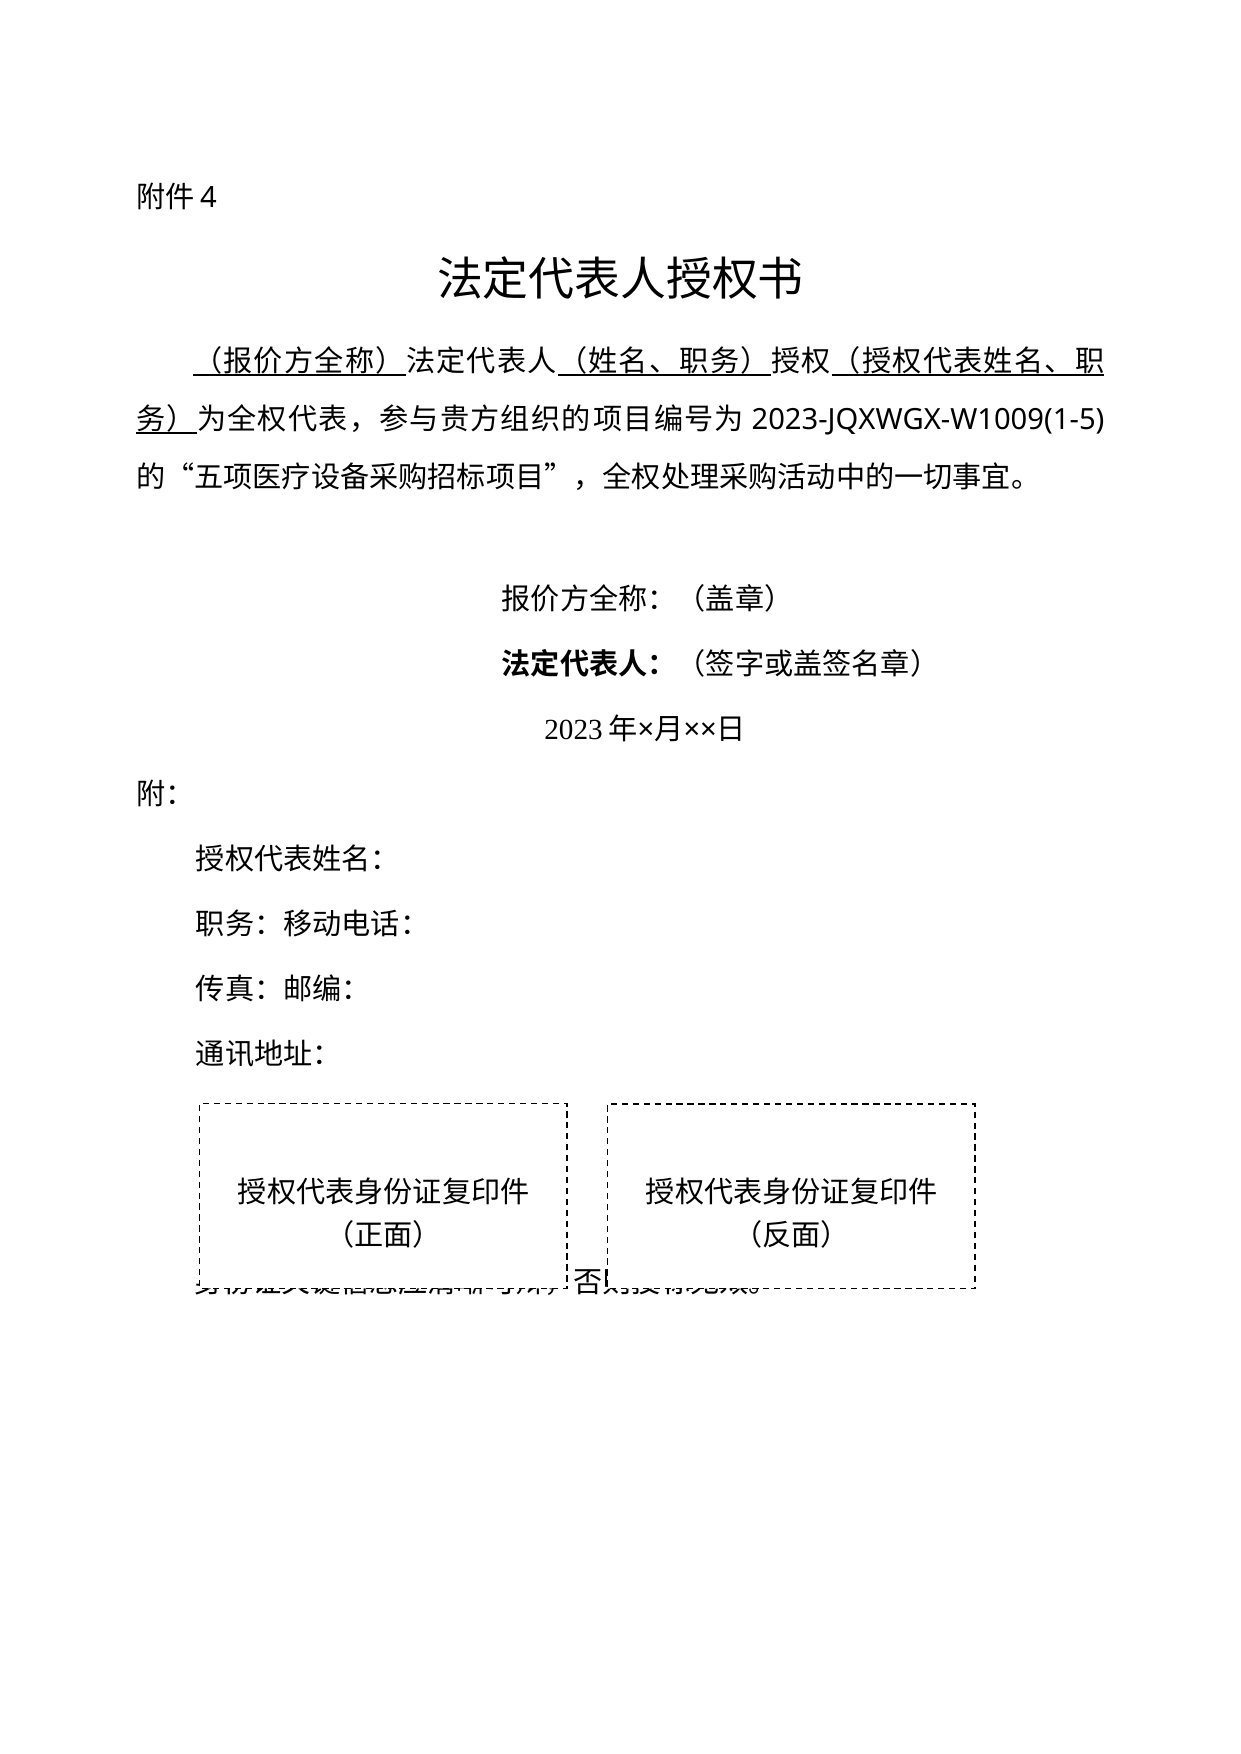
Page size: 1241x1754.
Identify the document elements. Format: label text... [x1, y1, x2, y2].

text 传真：邮编： [136, 954, 1104, 1019]
text 附件4 [136, 162, 1104, 227]
text 报价方全称：（盖章） [136, 564, 1104, 629]
text 附： [136, 759, 1104, 824]
text 通讯地址： [136, 1019, 1104, 1084]
text 2023年×月××日 [136, 694, 1104, 759]
text 职务：移动电话： [136, 889, 1104, 954]
text 法定代表人授权书 [136, 227, 1104, 324]
text 身份证关键信息应清晰可辩，否则投标无效。 [136, 1247, 1104, 1312]
text （报价方全称）法定代表人（姓名、职务）授权（授权代表姓名、职务）为全权代表，参与贵方组织的项目编号为2023-JQXWGX-W1009(1-5)的“五项医疗设备采购招标项目”，全权处理采购活动中的一切事宜。 [136, 324, 1104, 499]
text 法定代表人：（签字或盖签名章） [501, 629, 1104, 694]
text 授权代表姓名： [136, 824, 1104, 889]
